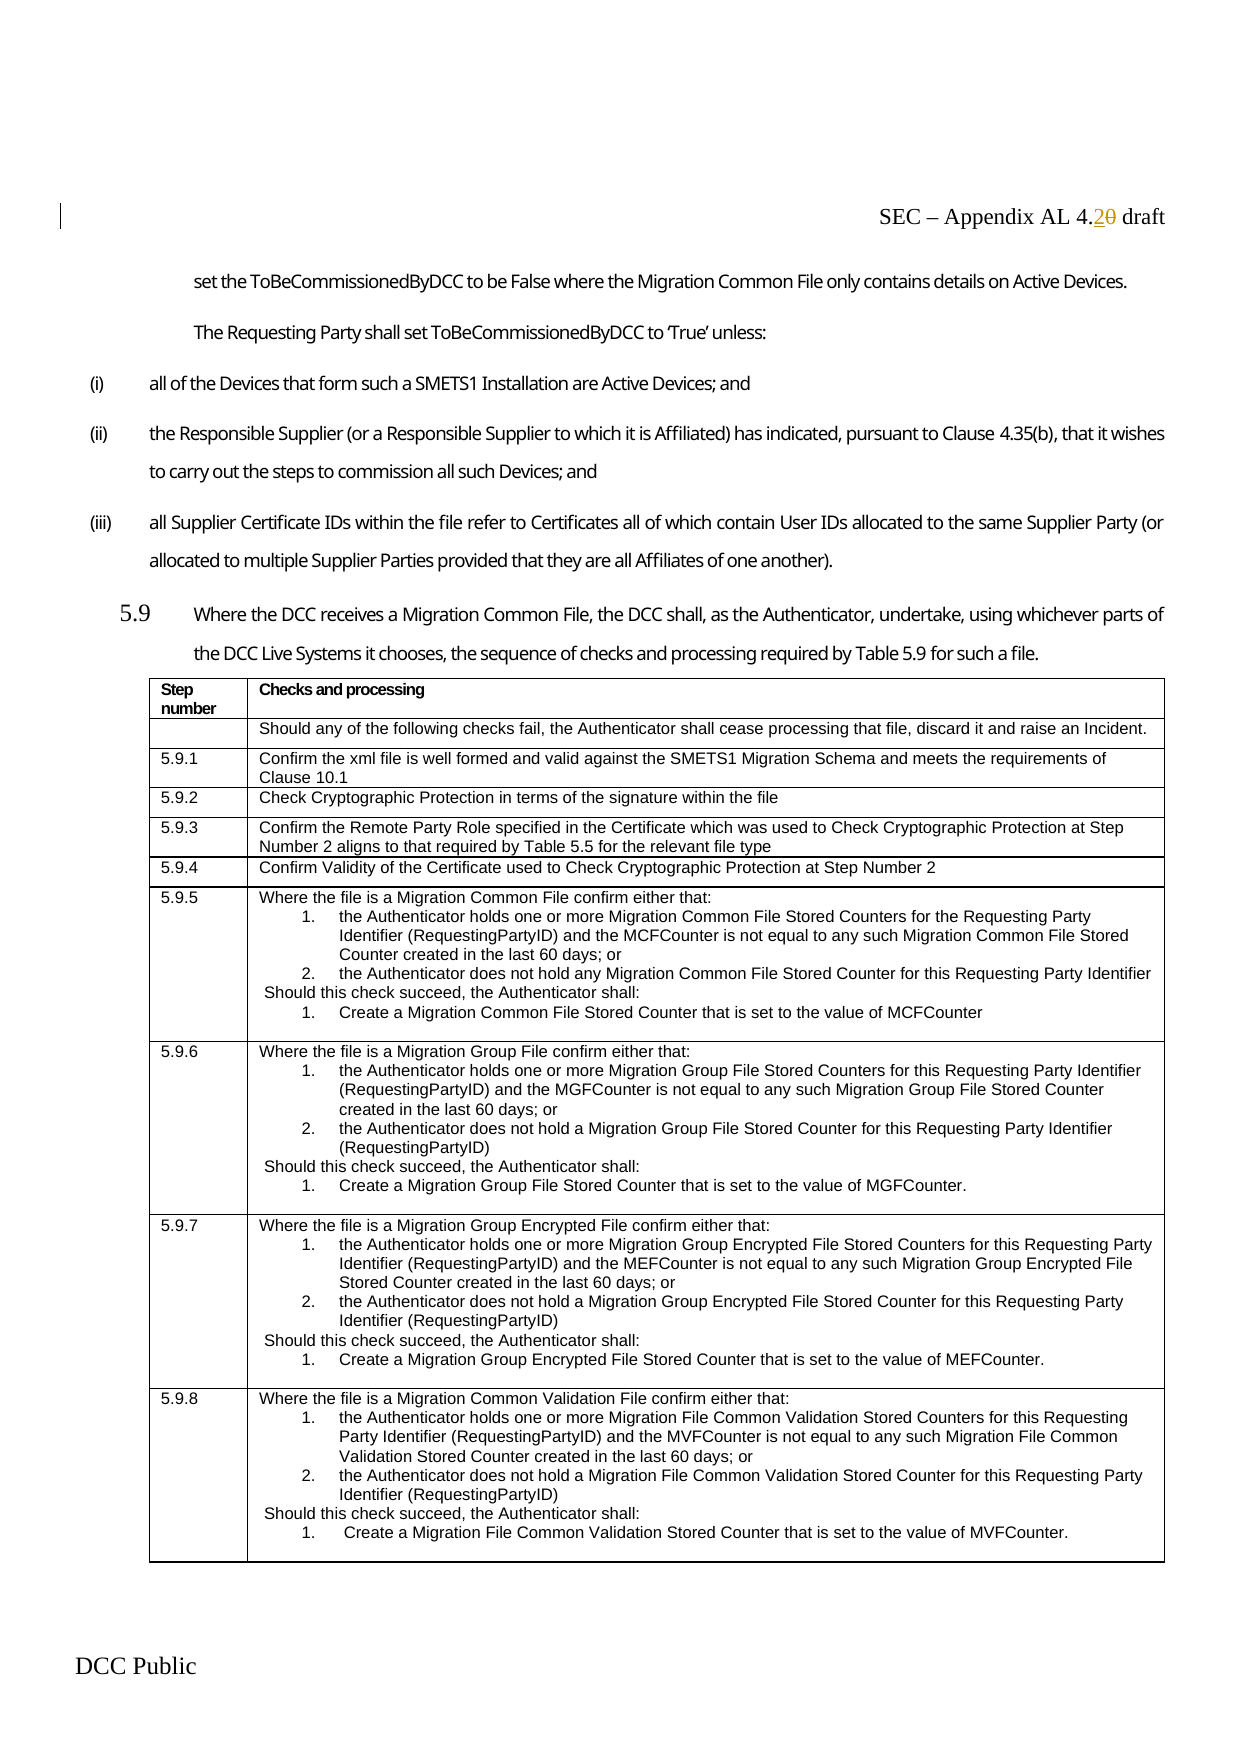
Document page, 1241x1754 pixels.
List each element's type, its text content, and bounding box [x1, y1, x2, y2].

table_cell Confirm the Remote Party Role specified in the Certificate which was used to Check Cryptographic Protection at Step Number 2 aligns to that required by Table 5.5 for the relevant file type [248, 818, 1164, 856]
table_cell Should any of the following checks fail, the Authenticator shall cease processing that file, discard it and raise an Incident. [248, 719, 1164, 748]
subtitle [119, 268, 1165, 294]
subtitle the Responsible Supplier (or a Responsible Supplier to which it is Affiliated) has indicated, pursuant to Clause 4.35 (b), that it wishes to carry out the steps to commission all such Devices; and [90, 421, 1165, 484]
table_header Checks and processing [248, 679, 1164, 718]
table_cell Confirm the xml file is well formed and valid against the SMETS1 Migration Schema and meets the requirements of Clause 10.1 [248, 749, 1164, 787]
table_cell 5.9.8 [150, 1389, 247, 1561]
subtitle all Supplier Certificate IDs within the file refer to Certificates all of which contain User IDs allocated to the same Supplier Party (or allocated to multiple Supplier Parties provided that they are all Affiliates of one another). [90, 509, 1165, 573]
table_cell Where the file is a Migration Common Validation File confirm either that: the Authenticator holds one or more Migration File Common Validation Stored Counters for this Requesting Party Identifier (RequestingPartyID) and the MVFCounter is not equal to any such Migration File Common Validation Stored Counter created in the last 60 days; or the Authenticator does not hold a Migration File Common Validation Stored Counter for this Requesting Party Identifier (RequestingPartyID) Should this check succeed, the Authenticator shall: Create a Migration File Common Validation Stored Counter that is set to the value of MVFCounter. [248, 1389, 1164, 1561]
table_cell 5.9.5 [150, 888, 247, 1041]
subtitle Where the DCC receives a Migration Common File, the DCC shall, as the Authenticator, undertake, using whichever parts of the DCC Live Systems it chooses, the sequence of checks and processing required by Table 5.9 for such a file. [119, 598, 1165, 666]
table_cell 5.9.1 [150, 749, 247, 787]
table_cell 5.9.2 [150, 788, 247, 817]
table_cell Confirm Validity of the Certificate used to Check Cryptographic Protection at Step Number 2 [248, 858, 1164, 886]
table_cell 5.9.6 [150, 1042, 247, 1214]
table_cell Where the file is a Migration Group Encrypted File confirm either that: the Authenticator holds one or more Migration Group Encrypted File Stored Counters for this Requesting Party Identifier (RequestingPartyID) and the MEFCounter is not equal to any such Migration Group Encrypted File Stored Counter created in the last 60 days; or the Authenticator does not hold a Migration Group Encrypted File Stored Counter for this Requesting Party Identifier (RequestingPartyID) Should this check succeed, the Authenticator shall: Create a Migration Group Encrypted File Stored Counter that is set to the value of MEFCounter. [248, 1215, 1164, 1388]
table_cell 5.9.3 [150, 818, 247, 856]
table_cell Where the file is a Migration Group File confirm either that: the Authenticator holds one or more Migration Group File Stored Counters for this Requesting Party Identifier (RequestingPartyID) and the MGFCounter is not equal to any such Migration Group File Stored Counter created in the last 60 days; or the Authenticator does not hold a Migration Group File Stored Counter for this Requesting Party Identifier (RequestingPartyID) Should this check succeed, the Authenticator shall: Create a Migration Group File Stored Counter that is set to the value of MGFCounter. [248, 1042, 1164, 1214]
subtitle all of the Devices that form such a SMETS1 Installation are Active Devices; and [90, 370, 1165, 395]
table_cell Check Cryptographic Protection in terms of the signature within the file [248, 788, 1164, 817]
table_cell [150, 719, 247, 748]
table_cell 5.9.7 [150, 1215, 247, 1388]
table_header Step number [150, 679, 247, 718]
table_cell Where the file is a Migration Common File confirm either that: the Authenticator holds one or more Migration Common File Stored Counters for the Requesting Party Identifier (RequestingPartyID) and the MCFCounter is not equal to any such Migration Common File Stored Counter created in the last 60 days; or the Authenticator does not hold any Migration Common File Stored Counter for this Requesting Party Identifier Should this check succeed, the Authenticator shall: Create a Migration Common File Stored Counter that is set to the value of MCFCounter [248, 888, 1164, 1041]
table_cell 5.9.4 [150, 858, 247, 886]
subtitle The Requesting Party shall set ToBeCommissionedByDCC to ‘True’ unless: [193, 319, 1165, 345]
